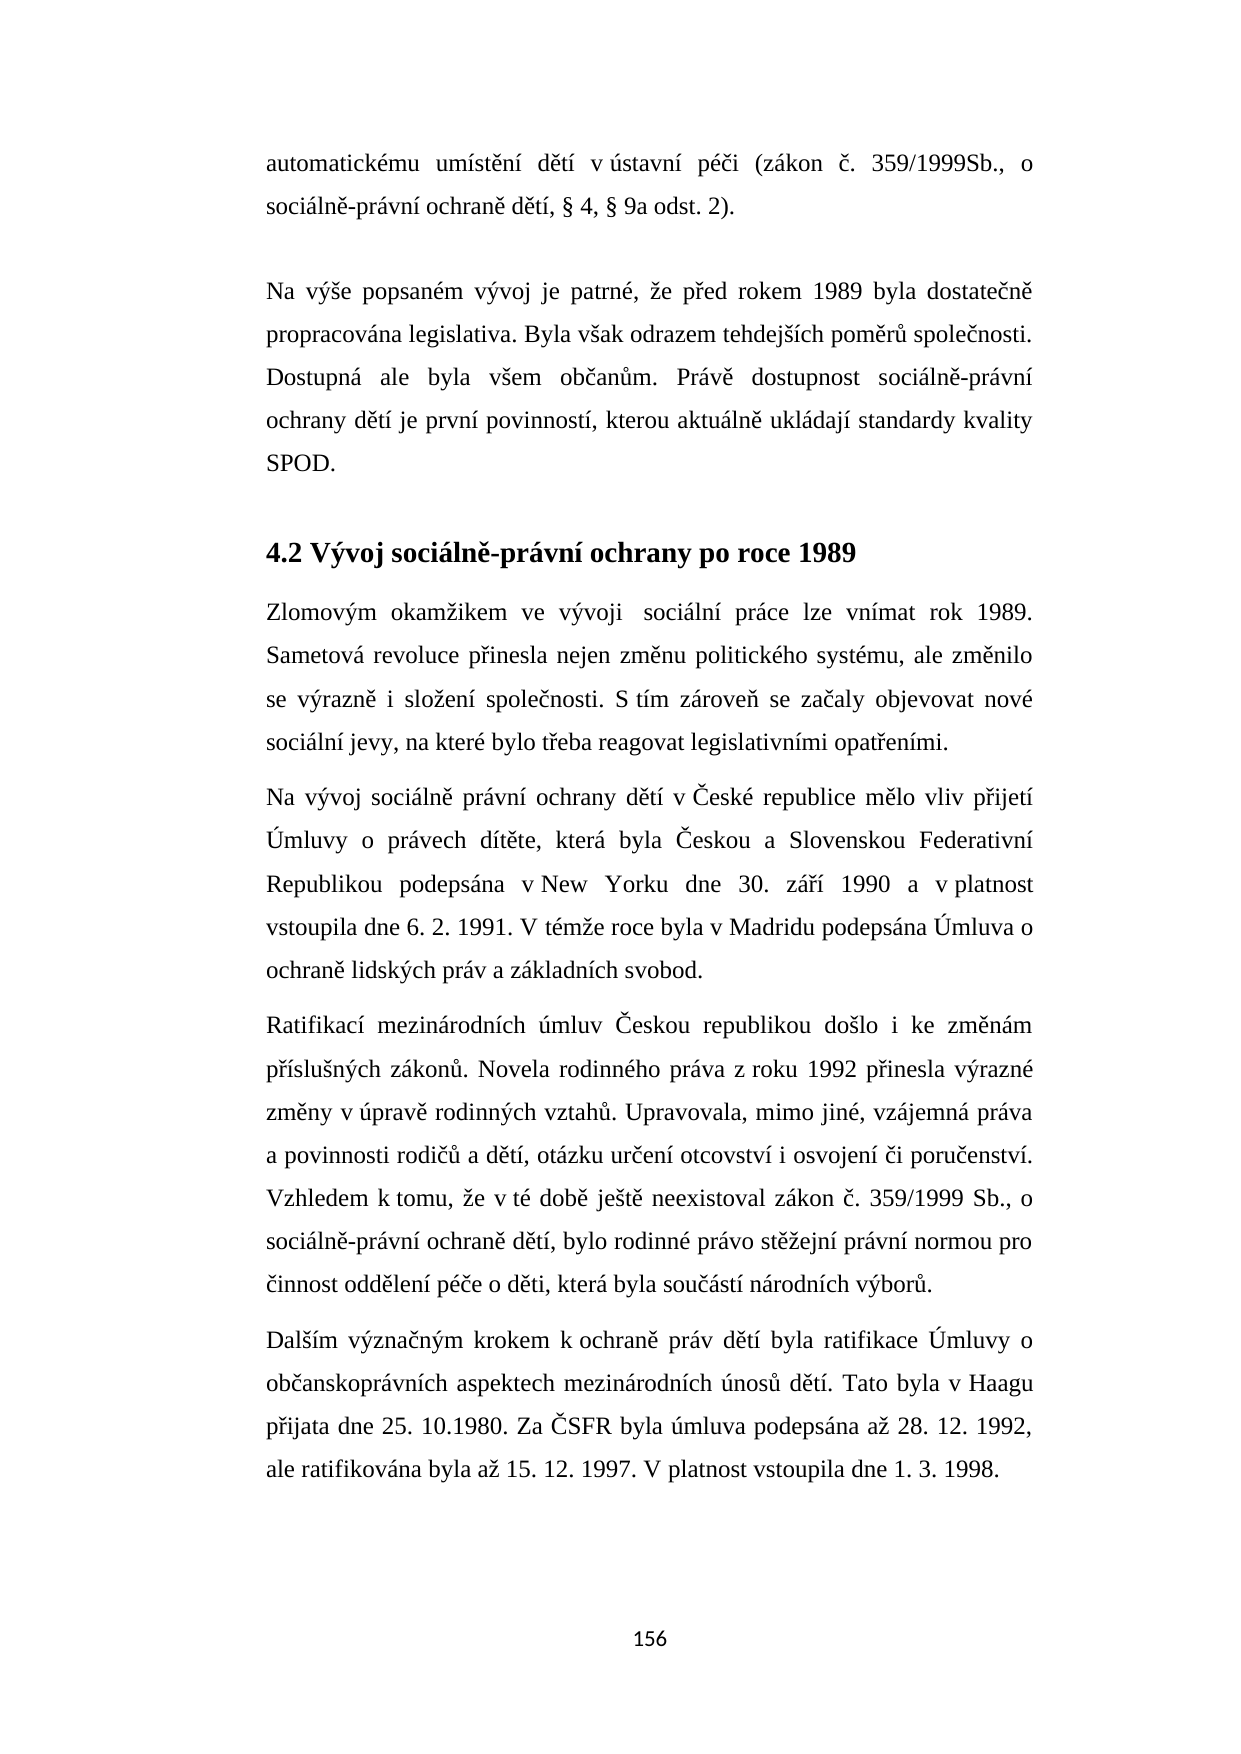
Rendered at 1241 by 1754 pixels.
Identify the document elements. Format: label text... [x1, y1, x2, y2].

text Ratifikací mezinárodních úmluv Českou republikou došlo i ke změnám příslušných zákonů. Novela rodinného práva z roku 1992 přinesla výrazné změny v úpravě rodinných vztahů. Upravovala, mimo jiné, vzájemná práva a povinnosti rodičů a dětí, otázku určení otcovství i osvojení či poručenství. Vzhledem k tomu, že v té době ještě neexistoval zákon č. 359/1999 Sb., o sociálně-právní ochraně dětí, bylo rodinné právo stěžejní právní normou pro činnost oddělení péče o děti, která byla součástí národních výborů. [266, 1011, 1033, 1298]
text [266, 148, 1033, 219]
text Na vývoj sociálně právní ochrany dětí v České republice mělo vliv přijetí Úmluvy o právech dítěte, která byla Českou a Slovenskou Federativní Republikou podepsána v New Yorku dne 30. září 1990 a v platnost vstoupila dne 6. 2. 1991. V témže roce byla v Madridu podepsána Úmluva o ochraně lidských práv a základních svobod. [266, 782, 1033, 984]
text Na výše popsaném vývoj je patrné, že před rokem 1989 byla dostatečně propracována legislativa. Byla však odrazem tehdejších poměrů společnosti. Dostupná ale byla všem občanům. Právě dostupnost sociálně-právní ochrany dětí je první povinností, kterou aktuálně ukládají standardy kvality SPOD. [266, 276, 1033, 477]
text Zlomovým okamžikem ve vývoji sociální práce lze vnímat rok 1989. Sametová revoluce přinesla nejen změnu politického systému, ale změnilo se výrazně i složení společnosti. S tím zároveň se začaly objevovat nové sociální jevy, na které bylo třeba reagovat legislativními opatřeními. [266, 597, 1033, 756]
text 4.2 Vývoj sociálně-právní ochrany po roce 1989 [266, 535, 1033, 568]
text Dalším význačným krokem k ochraně práv dětí byla ratifikace Úmluvy o občanskoprávních aspektech mezinárodních únosů dětí. Tato byla v Haagu přijata dne 25. 10.1980. Za ČSFR byla úmluva podepsána až 28. 12. 1992, ale ratifikována byla až 15. 12. 1997. V platnost vstoupila dne 1. 3. 1998. [266, 1325, 1033, 1483]
